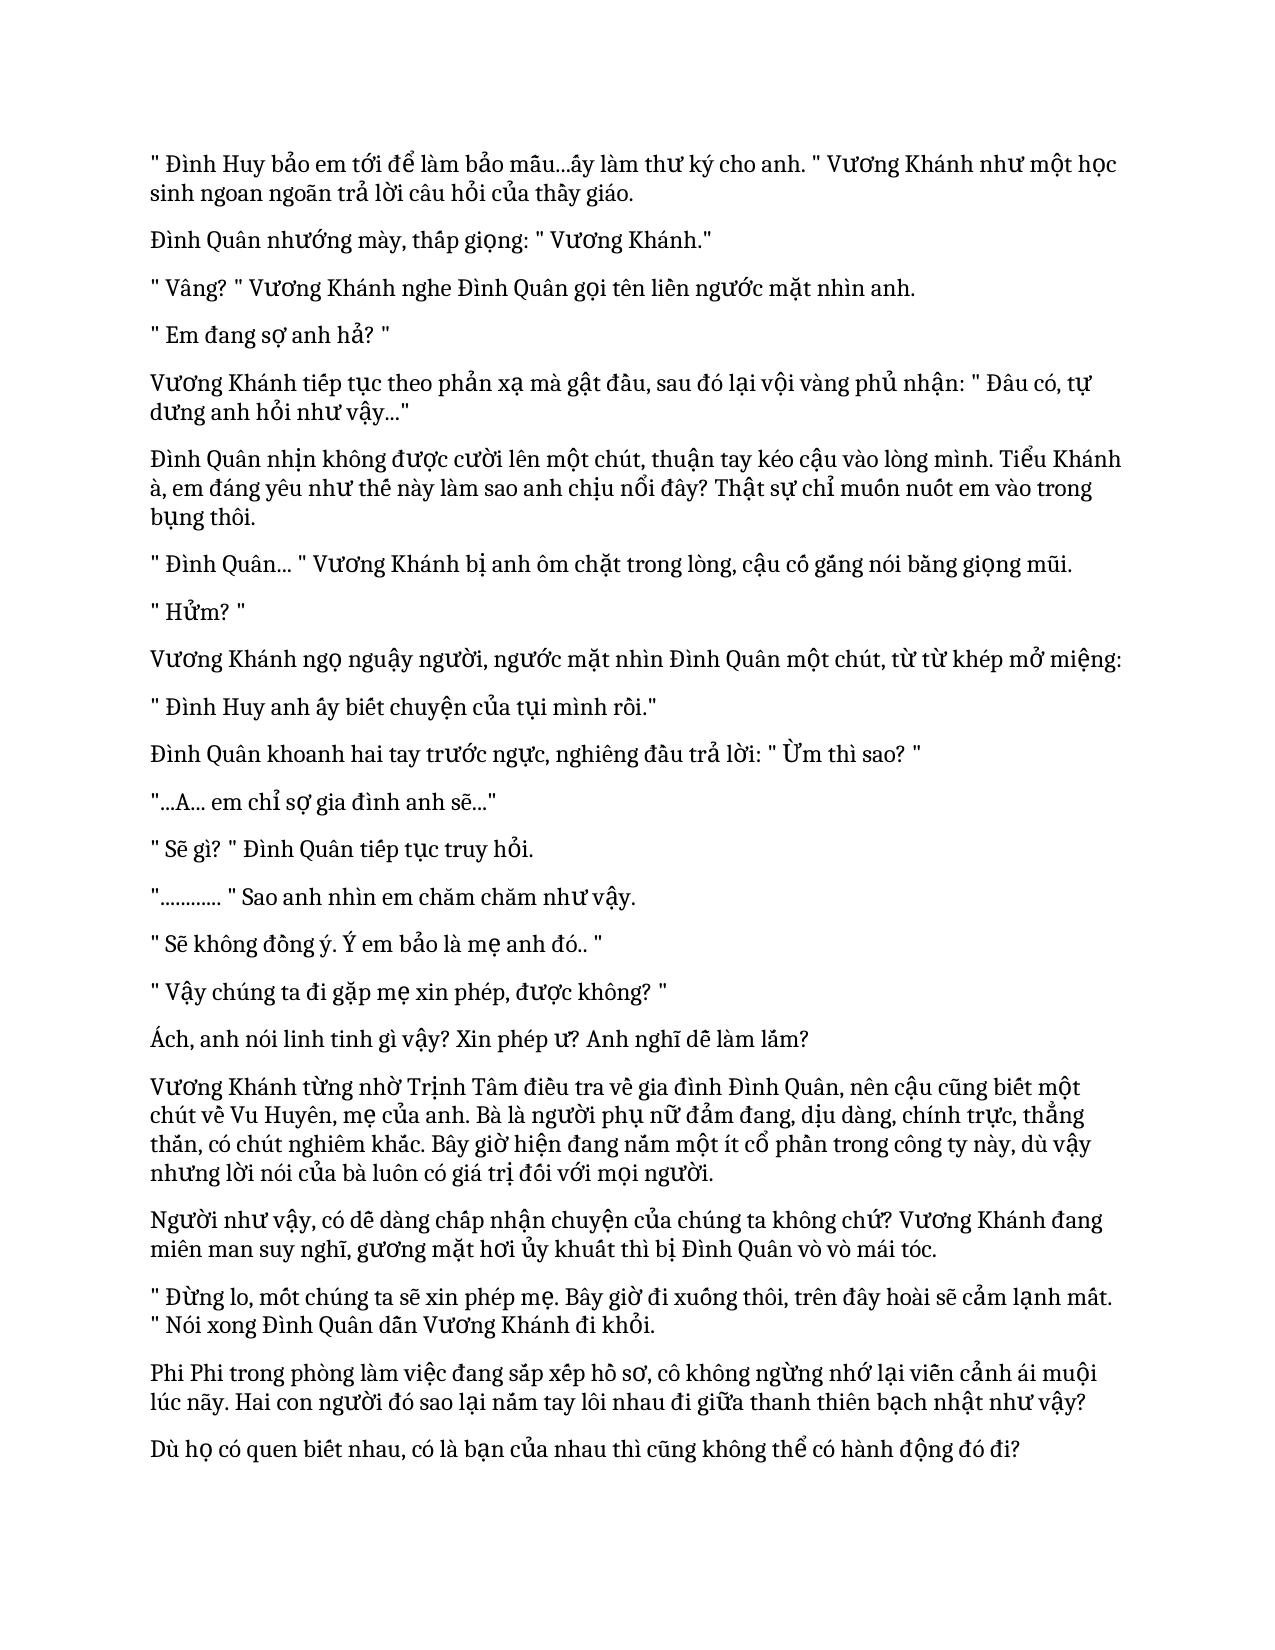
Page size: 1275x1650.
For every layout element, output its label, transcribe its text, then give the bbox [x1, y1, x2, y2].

text Người như vậy, có dễ dàng chấp nhận chuyện của chúng ta không chứ? Vương Khánh đang miên man suy nghĩ, gương mặt hơi ủy khuất thì bị Đình Quân vò vò mái tóc. [150, 1206, 1125, 1264]
text " Vâng? " Vương Khánh nghe Đình Quân gọi tên liền ngước mặt nhìn anh. [150, 274, 1125, 302]
text Đình Quân nhướng mày, thấp giọng: " Vương Khánh." [150, 226, 1125, 255]
text Đình Quân khoanh hai tay trước ngực, nghiêng đầu trả lời: " Ừm thì sao? " [150, 740, 1125, 769]
text " Đình Quân... " Vương Khánh bị anh ôm chặt trong lòng, cậu cố gắng nói bằng giọng mũi. [150, 550, 1125, 579]
text Dù họ có quen biết nhau, có là bạn của nhau thì cũng không thể có hành động đó đi? [150, 1435, 1125, 1464]
text " Vậy chúng ta đi gặp mẹ xin phép, được không? " [150, 977, 1125, 1006]
text " Đình Huy anh ấy biết chuyện của tụi mình rồi." [150, 692, 1125, 721]
text Vương Khánh ngọ nguậy người, ngước mặt nhìn Đình Quân một chút, từ từ khép mở miệng: [150, 645, 1125, 674]
text " Đình Huy bảo em tới để làm bảo mẫu...ấy làm thư ký cho anh. " Vương Khánh như một học sinh ngoan ngoãn trả lời câu hỏi của thầy giáo. [150, 150, 1125, 207]
text Đình Quân nhịn không được cười lên một chút, thuận tay kéo cậu vào lòng mình. Tiểu Khánh à, em đáng yêu như thế này làm sao anh chịu nổi đây? Thật sự chỉ muốn nuốt em vào trong bụng thôi. [150, 445, 1125, 531]
text "............ " Sao anh nhìn em chăm chăm như vậy. [150, 882, 1125, 911]
text " Sẽ gì? " Đình Quân tiếp tục truy hỏi. [150, 835, 1125, 864]
text " Sẽ không đồng ý. Ý em bảo là mẹ anh đó.. " [150, 930, 1125, 959]
text "...A... em chỉ sợ gia đình anh sẽ..." [150, 787, 1125, 816]
text " Hửm? " [150, 597, 1125, 626]
text Ách, anh nói linh tinh gì vậy? Xin phép ư? Anh nghĩ dễ làm lắm? [150, 1025, 1125, 1054]
text Vương Khánh từng nhờ Trịnh Tâm điều tra về gia đình Đình Quân, nên cậu cũng biết một chút về Vu Huyên, mẹ của anh. Bà là người phụ nữ đảm đang, dịu dàng, chính trực, thẳng thắn, có chút nghiêm khắc. Bây giờ hiện đang nắm một ít cổ phần trong công ty này, dù vậy nhưng lời nói của bà luôn có giá trị đối với mọi người. [150, 1072, 1125, 1187]
text Vương Khánh tiếp tục theo phản xạ mà gật đầu, sau đó lại vội vàng phủ nhận: " Đâu có, tự dưng anh hỏi như vậy..." [150, 369, 1125, 426]
text Phi Phi trong phòng làm việc đang sắp xếp hồ sơ, cô không ngừng nhớ lại viễn cảnh ái muội lúc nãy. Hai con người đó sao lại nắm tay lôi nhau đi giữa thanh thiên bạch nhật như vậy? [150, 1359, 1125, 1416]
text " Em đang sợ anh hả? " [150, 321, 1125, 350]
text " Đừng lo, mốt chúng ta sẽ xin phép mẹ. Bây giờ đi xuống thôi, trên đây hoài sẽ cảm lạnh mất. " Nói xong Đình Quân dẫn Vương Khánh đi khỏi. [150, 1282, 1125, 1340]
